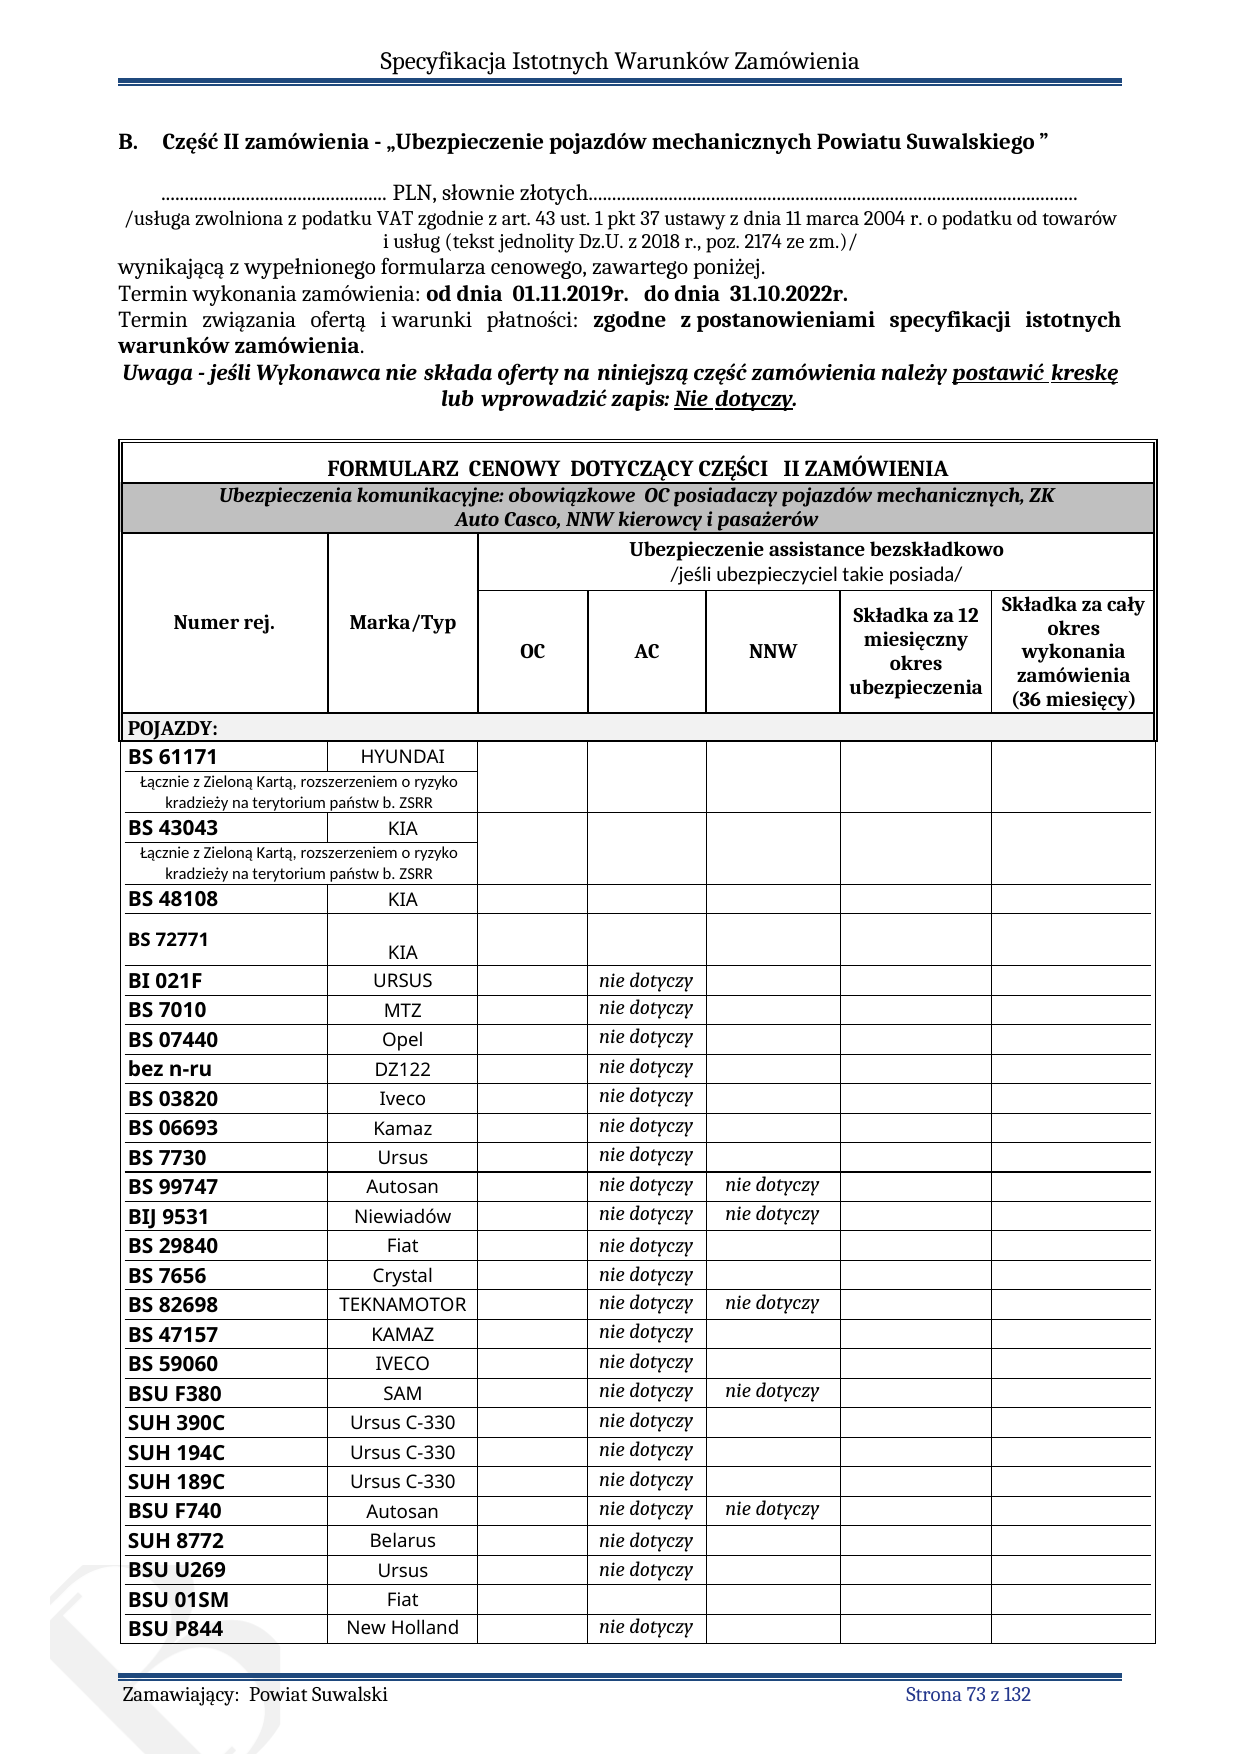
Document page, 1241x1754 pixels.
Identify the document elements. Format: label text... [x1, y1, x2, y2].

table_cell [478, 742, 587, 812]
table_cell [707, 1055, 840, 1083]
text Termin wykonania zamówienia: od dnia 01.11.2019r. do dnia 31.10.2022r. [118, 280, 1122, 307]
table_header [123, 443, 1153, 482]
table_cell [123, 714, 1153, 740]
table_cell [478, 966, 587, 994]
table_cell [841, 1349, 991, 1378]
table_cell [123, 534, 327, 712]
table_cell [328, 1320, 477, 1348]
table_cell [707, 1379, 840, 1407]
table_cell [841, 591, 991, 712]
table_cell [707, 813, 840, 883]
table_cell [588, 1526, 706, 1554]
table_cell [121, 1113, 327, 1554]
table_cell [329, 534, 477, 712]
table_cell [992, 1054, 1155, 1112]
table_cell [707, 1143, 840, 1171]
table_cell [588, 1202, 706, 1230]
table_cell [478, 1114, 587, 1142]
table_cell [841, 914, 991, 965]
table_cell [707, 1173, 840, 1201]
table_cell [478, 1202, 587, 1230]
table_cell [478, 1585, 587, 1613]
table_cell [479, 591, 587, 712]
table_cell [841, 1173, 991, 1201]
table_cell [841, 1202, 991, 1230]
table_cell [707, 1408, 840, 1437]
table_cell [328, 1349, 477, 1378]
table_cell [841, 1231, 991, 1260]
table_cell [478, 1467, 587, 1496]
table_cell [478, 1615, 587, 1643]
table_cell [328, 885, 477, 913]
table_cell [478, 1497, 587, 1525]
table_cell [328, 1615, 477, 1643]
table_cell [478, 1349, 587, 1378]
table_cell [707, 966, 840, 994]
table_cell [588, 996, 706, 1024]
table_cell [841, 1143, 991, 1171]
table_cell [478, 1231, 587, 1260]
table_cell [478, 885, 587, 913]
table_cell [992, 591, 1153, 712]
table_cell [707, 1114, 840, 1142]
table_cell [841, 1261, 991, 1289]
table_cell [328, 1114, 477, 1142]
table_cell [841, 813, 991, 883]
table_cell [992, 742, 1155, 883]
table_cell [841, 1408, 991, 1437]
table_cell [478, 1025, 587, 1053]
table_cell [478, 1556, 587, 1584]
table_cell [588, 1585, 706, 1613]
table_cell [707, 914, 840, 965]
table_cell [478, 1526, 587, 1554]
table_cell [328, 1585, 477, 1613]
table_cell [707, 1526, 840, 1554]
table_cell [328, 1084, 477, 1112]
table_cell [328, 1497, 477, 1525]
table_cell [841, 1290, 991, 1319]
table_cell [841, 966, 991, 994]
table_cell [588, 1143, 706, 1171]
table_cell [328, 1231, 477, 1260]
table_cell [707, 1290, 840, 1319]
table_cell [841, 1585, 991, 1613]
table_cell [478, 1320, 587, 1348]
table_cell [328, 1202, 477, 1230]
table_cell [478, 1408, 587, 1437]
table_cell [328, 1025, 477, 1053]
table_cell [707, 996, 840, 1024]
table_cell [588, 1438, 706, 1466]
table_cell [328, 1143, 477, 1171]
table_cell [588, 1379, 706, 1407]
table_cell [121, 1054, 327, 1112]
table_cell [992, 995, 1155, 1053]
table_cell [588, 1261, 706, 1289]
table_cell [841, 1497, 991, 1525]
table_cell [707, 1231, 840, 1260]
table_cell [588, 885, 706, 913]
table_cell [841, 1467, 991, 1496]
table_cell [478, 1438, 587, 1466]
text Uwaga - jeśli Wykonawca nie składa oferty na niniejszą część zamówienia należy postawić kreskę lub wprowadzić zapis: Nie dotyczy. [118, 359, 1122, 412]
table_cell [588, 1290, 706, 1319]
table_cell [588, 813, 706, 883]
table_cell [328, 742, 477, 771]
text ................................................ PLN, słownie złotych........................................................................................................ [118, 180, 1122, 206]
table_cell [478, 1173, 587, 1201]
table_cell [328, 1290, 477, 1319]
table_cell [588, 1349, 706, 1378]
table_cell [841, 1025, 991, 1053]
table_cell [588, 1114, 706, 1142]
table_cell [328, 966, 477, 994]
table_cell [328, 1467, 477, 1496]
text Termin związania ofertą i warunki płatności: zgodne z postanowieniami specyfikacji istotnych warunków zamówienia. [118, 307, 1122, 359]
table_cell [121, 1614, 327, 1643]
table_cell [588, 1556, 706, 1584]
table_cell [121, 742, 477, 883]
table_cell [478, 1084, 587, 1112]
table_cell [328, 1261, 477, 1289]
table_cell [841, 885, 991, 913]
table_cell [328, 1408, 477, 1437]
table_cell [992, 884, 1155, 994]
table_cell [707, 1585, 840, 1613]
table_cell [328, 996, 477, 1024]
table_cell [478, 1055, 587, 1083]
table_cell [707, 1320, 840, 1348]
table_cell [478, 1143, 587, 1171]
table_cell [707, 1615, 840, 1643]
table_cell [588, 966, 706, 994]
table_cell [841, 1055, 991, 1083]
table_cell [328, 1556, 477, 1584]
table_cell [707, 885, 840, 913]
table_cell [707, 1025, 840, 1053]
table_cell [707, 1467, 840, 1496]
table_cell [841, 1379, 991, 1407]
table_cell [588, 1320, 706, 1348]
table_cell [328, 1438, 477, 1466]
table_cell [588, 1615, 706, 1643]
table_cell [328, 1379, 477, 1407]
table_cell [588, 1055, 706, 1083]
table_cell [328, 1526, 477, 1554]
list Część II zamówienia - „Ubezpieczenie pojazdów mechanicznych Powiatu Suwalskiego ” [118, 128, 1122, 155]
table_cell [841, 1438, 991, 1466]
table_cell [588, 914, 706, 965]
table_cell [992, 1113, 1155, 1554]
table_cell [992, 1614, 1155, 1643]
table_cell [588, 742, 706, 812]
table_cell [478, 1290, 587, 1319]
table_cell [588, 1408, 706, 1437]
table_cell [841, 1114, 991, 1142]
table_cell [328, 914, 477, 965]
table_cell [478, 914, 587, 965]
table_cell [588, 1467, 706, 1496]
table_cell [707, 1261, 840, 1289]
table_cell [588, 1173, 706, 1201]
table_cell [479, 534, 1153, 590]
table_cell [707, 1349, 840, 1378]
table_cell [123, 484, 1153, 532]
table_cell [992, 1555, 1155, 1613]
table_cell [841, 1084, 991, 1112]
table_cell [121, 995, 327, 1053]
picture [50, 1565, 281, 1754]
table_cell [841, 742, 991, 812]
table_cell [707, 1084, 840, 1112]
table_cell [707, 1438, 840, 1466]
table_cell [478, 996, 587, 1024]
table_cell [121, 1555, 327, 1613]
text wynikającą z wypełnionego formularza cenowego, zawartego poniżej. [118, 254, 1122, 280]
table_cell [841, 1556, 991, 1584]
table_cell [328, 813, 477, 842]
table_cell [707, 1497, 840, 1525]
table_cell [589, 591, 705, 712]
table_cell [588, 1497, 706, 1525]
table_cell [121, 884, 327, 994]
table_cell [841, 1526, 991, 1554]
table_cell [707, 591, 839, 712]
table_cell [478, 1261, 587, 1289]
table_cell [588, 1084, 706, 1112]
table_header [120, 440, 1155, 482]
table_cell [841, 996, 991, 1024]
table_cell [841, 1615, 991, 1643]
text /usługa zwolniona z podatku VAT zgodnie z art. 43 ust. 1 pkt 37 ustawy z dnia 11 marca 2004 r. o podatku od towarów i usług (tekst jednolity Dz.U. z 2018 r., poz. 2174 ze zm.)/ [118, 206, 1122, 254]
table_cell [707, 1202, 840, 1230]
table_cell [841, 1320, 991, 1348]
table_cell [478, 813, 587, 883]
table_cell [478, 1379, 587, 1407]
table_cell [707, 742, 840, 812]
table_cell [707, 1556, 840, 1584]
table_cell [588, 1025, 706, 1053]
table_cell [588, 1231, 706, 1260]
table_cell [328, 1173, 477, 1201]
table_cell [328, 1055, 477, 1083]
